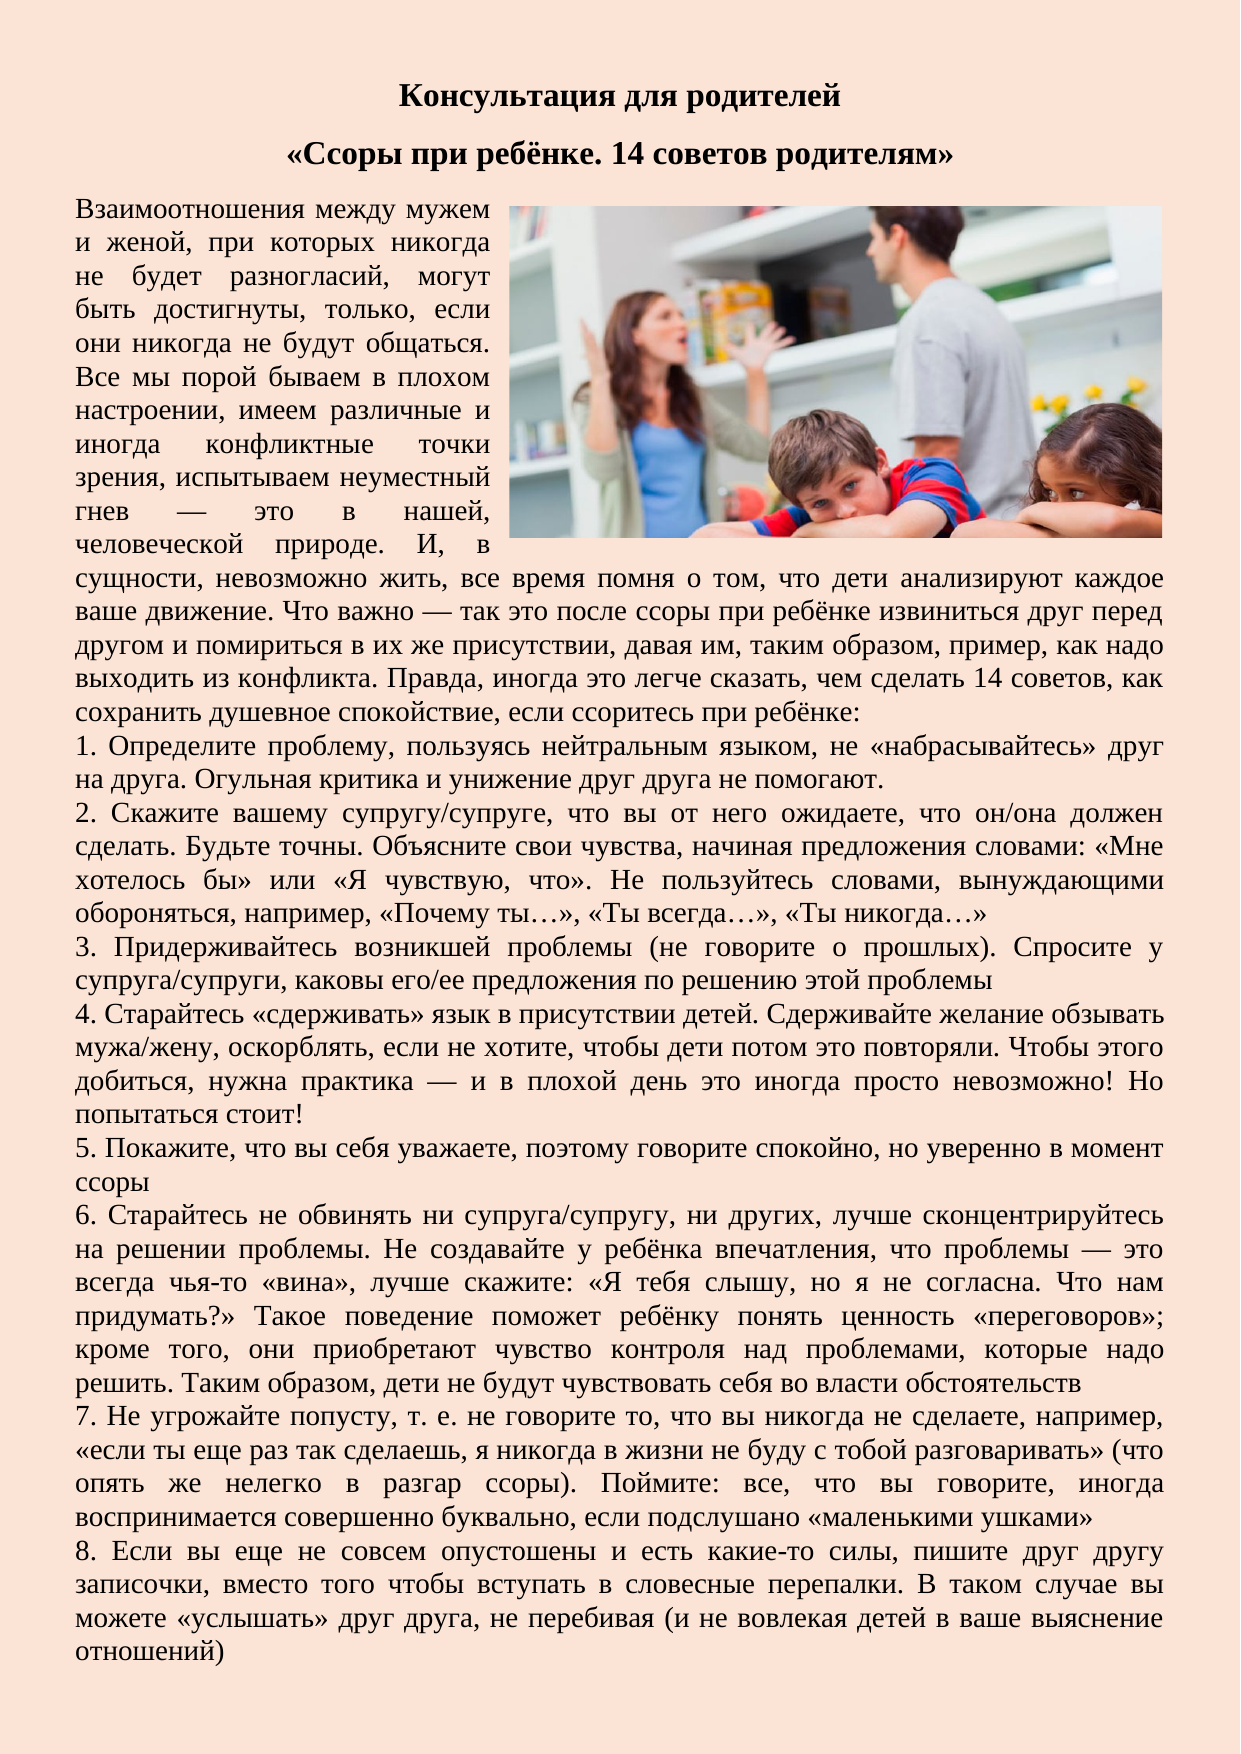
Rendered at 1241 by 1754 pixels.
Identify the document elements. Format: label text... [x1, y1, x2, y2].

text «Ссоры при ребёнке. 14 советов родителям» [75, 133, 1165, 171]
text 7. Не угрожайте попусту, т. е. не говорите то, что вы никогда не сделаете, например, «если ты еще раз так сделаешь, я никогда в жизни не буду с тобой разговаривать» (что опять же нелегко в разгар ссоры). Поймите: все, что вы говорите, иногда воспринимается совершенно буквально, если подслушано «маленькими ушками» [75, 1398, 1165, 1533]
text 6. Старайтесь не обвинять ни супруга/супругу, ни других, лучше сконцентрируйтесь на решении проблемы. Не создавайте у ребёнка впечатления, что проблемы — это всегда чья-то «вина», лучше скажите: «Я тебя слышу, но я не согласна. Что нам придумать?» Такое поведение поможет ребёнку понять ценность «переговоров»; кроме того, они приобретают чувство контроля над проблемами, которые надо решить. Таким образом, дети не будут чувствовать себя во власти обстоятельств [75, 1197, 1165, 1398]
text 8. Если вы еще не совсем опустошены и есть какие-то силы, пишите друг другу записочки, вместо того чтобы вступать в словесные перепалки. В таком случае вы можете «услышать» друг друга, не перебивая (и не вовлекая детей в ваше выяснение отношений) [75, 1533, 1165, 1667]
text 5. Покажите, что вы себя уважаете, поэтому говорите спокойно, но уверенно в момент ссоры [75, 1130, 1165, 1197]
text 1. Определите проблему, пользуясь нейтральным языком, не «набрасывайтесь» друг на друга. Огульная критика и унижение друг друга не помогают. [75, 728, 1165, 795]
text 3. Придерживайтесь возникшей проблемы (не говорите о прошлых). Спросите у супруга/супруги, каковы его/ее предложения по решению этой проблемы [75, 929, 1165, 996]
text 4. Старайтесь «сдерживать» язык в присутствии детей. Сдерживайте желание обзывать мужа/жену, оскорблять, если не хотите, чтобы дети потом это повторяли. Чтобы этого добиться, нужна практика — и в плохой день это иногда просто невозможно! Но попытаться стоит! [75, 996, 1165, 1130]
text Консультация для родителей [75, 75, 1165, 113]
picture [509, 206, 1162, 538]
text 2. Скажите вашему супругу/супруге, что вы от него ожидаете, что он/она должен сделать. Будьте точны. Объясните свои чувства, начиная предложения словами: «Мне хотелось бы» или «Я чувствую, что». Не пользуйтесь словами, вынуждающими обороняться, например, «Почему ты…», «Ты всегда…», «Ты никогда…» [75, 795, 1165, 929]
